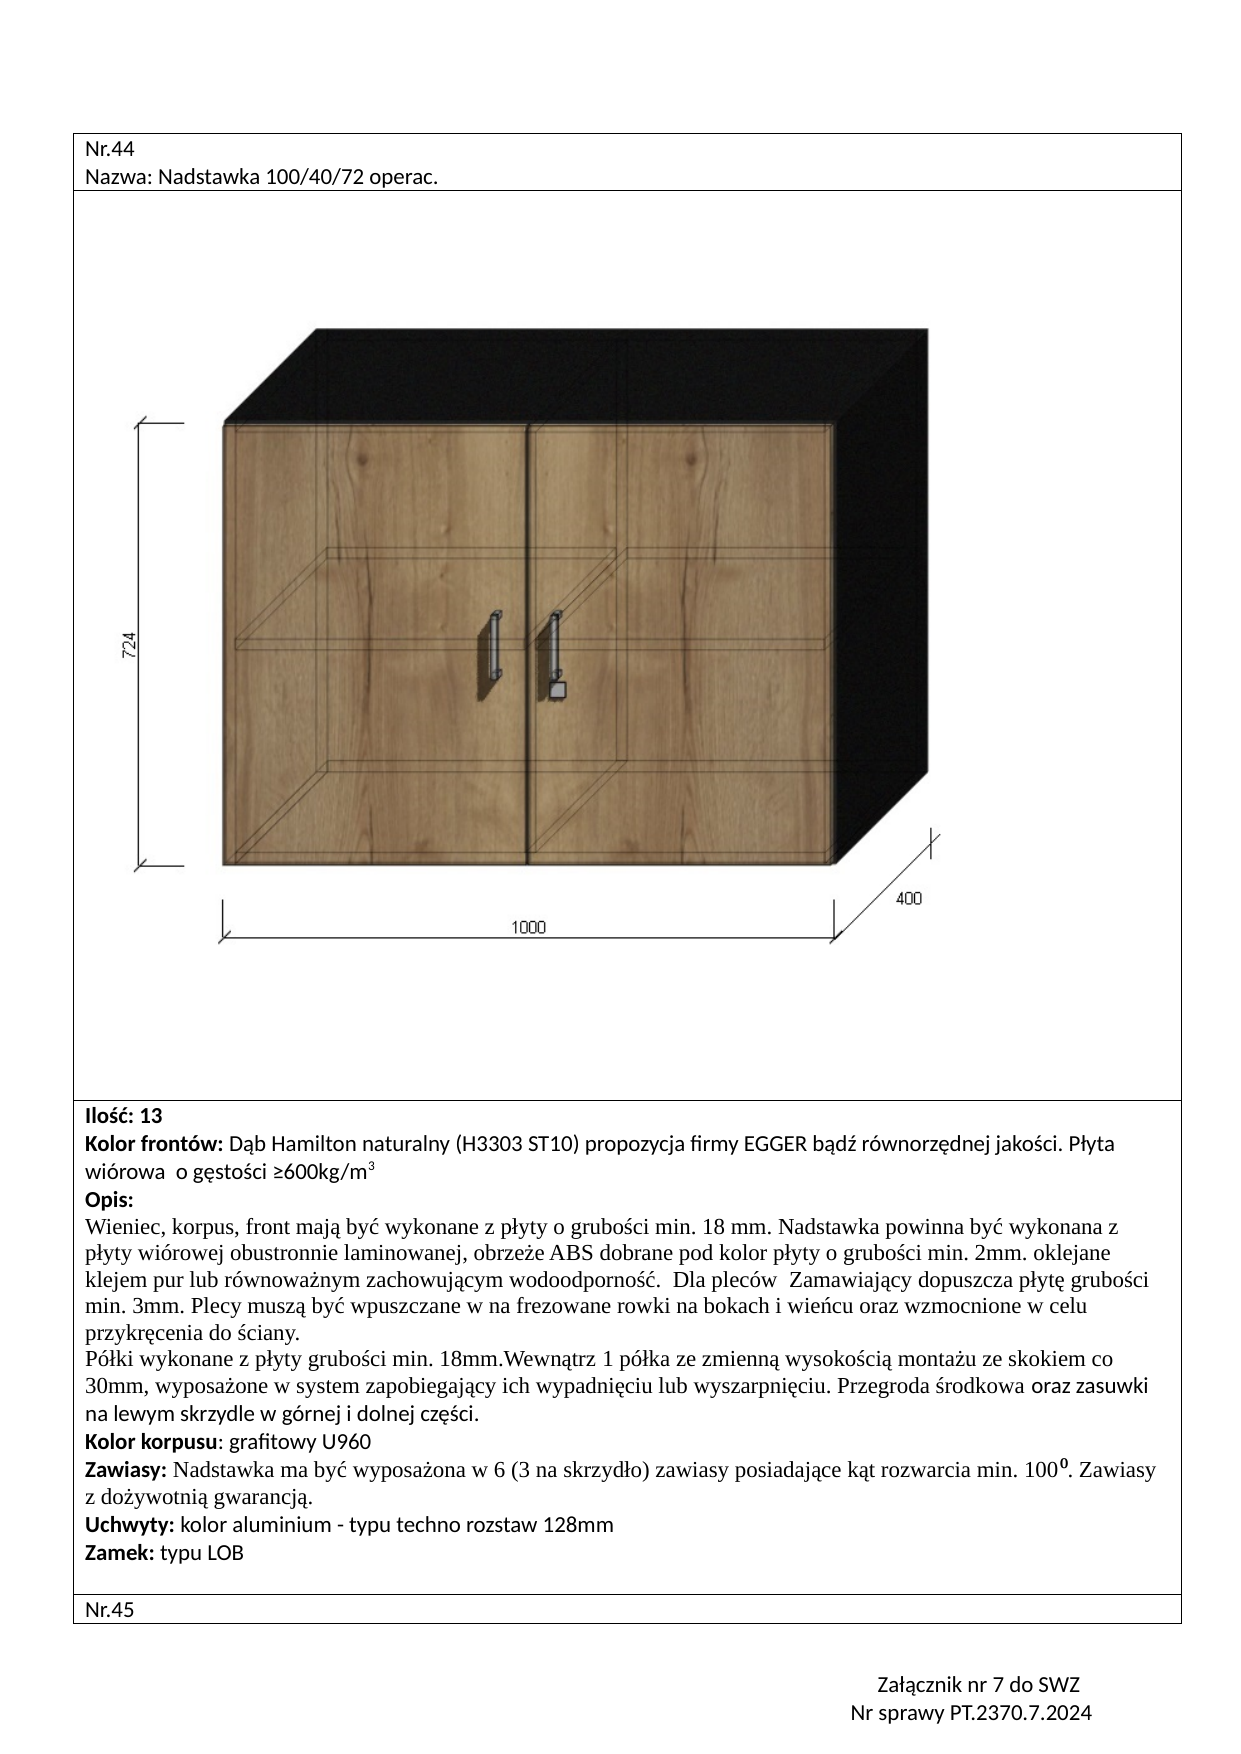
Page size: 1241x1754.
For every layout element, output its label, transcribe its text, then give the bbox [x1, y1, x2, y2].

table_cell Ilość: 13 Kolor frontów: Dąb Hamilton naturalny (H3303 ST10) propozycja firmy EGGER bądź równorzędnej jakości. Płyta wiórowa o gęstości ≥600kg/m3 Opis: Wieniec, korpus, front mają być wykonane z płyty o grubości min. 18 mm. Nadstawka powinna być wykonana z płyty wiórowej obustronnie laminowanej, obrzeże ABS dobrane pod kolor płyty o grubości min. 2mm. oklejane klejem pur lub równoważnym zachowującym wodoodporność. Dla pleców Zamawiający dopuszcza płytę grubości min. 3mm. Plecy muszą być wpuszczane w na frezowane rowki na bokach i wieńcu oraz wzmocnione w celu przykręcenia do ściany. Półki wykonane z płyty grubości min. 18mm.Wewnątrz 1 półka ze zmienną wysokością montażu ze skokiem co 30mm, wyposażone w system zapobiegający ich wypadnięciu lub wyszarpnięciu. Przegroda środkowa oraz zasuwki na lewym skrzydle w górnej i dolnej części. Kolor korpusu: grafitowy U960 Zawiasy: Nadstawka ma być wyposażona w 6 (3 na skrzydło) zawiasy posiadające kąt rozwarcia min. 100⁰. Zawiasy z dożywotnią gwarancją. Uchwyty: kolor aluminium - typu techno rozstaw 128mm Zamek: typu LOB [74, 1101, 1181, 1594]
table_header Nr.44 Nazwa: Nadstawka 100/40/72 operac. [74, 134, 1181, 190]
picture [85, 191, 1030, 1072]
table_cell [74, 191, 1181, 1100]
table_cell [74, 1595, 1181, 1623]
